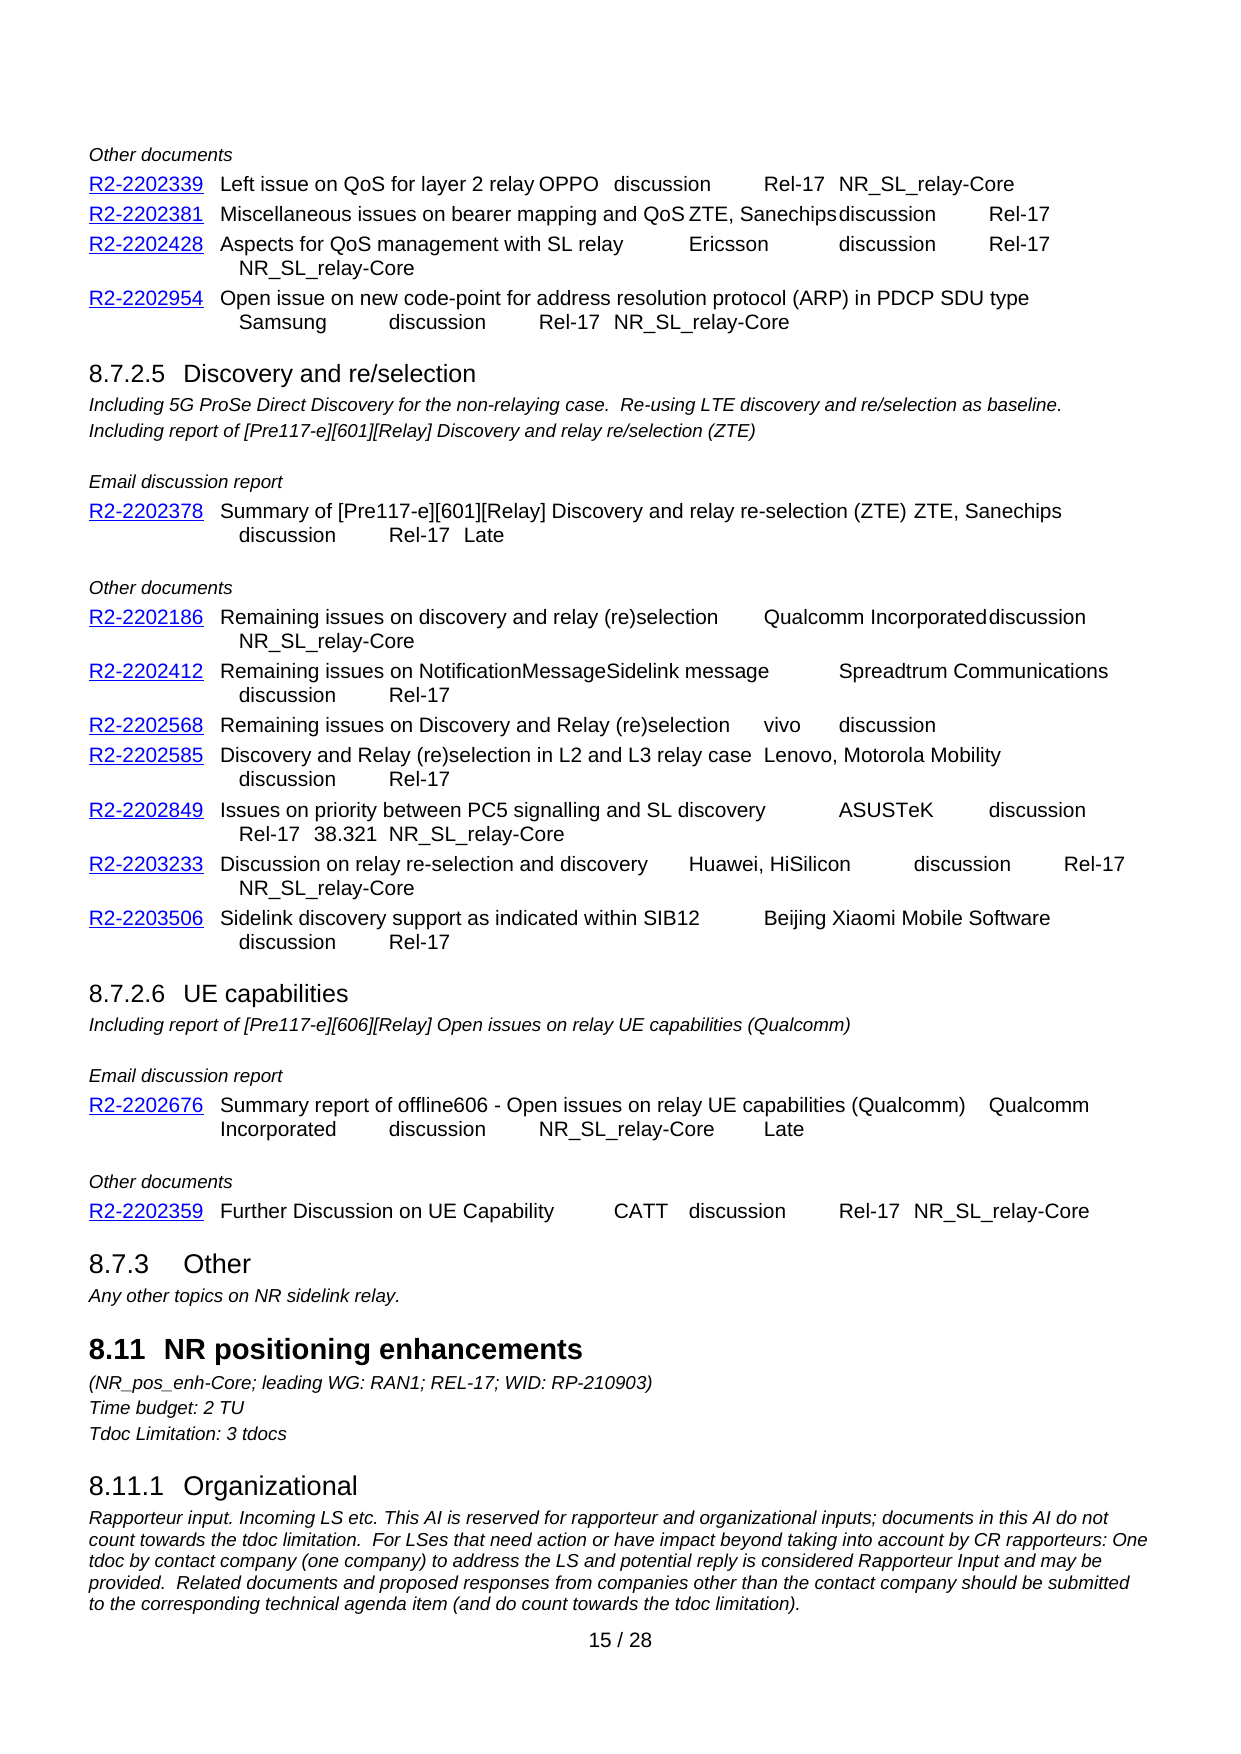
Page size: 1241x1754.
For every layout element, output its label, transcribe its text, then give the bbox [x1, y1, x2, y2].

title R2-2202378 Summary of [Pre117-e][601][Relay] Discovery and relay re-selection (ZTE) ZTE, Sanechips discussion Rel-17 Late [89, 499, 1152, 547]
text Email discussion report [89, 471, 1152, 493]
text (NR_pos_enh-Core; leading WG: RAN1; REL-17; WID: RP-210903) [89, 1371, 1152, 1393]
title R2-2202954 Open issue on new code-point for address resolution protocol (ARP) in PDCP SDU type Samsung discussion Rel-17 NR_SL_relay-Core [89, 286, 1152, 334]
subtitle 8.11.1 Organizational [89, 1469, 1152, 1501]
text Other documents [89, 577, 1152, 598]
subtitle 8.7.3 Other [89, 1248, 1152, 1279]
title R2-2202849 Issues on priority between PC5 signalling and SL discovery ASUSTeK discussion Rel-17 38.321 NR_SL_relay-Core [89, 797, 1152, 845]
text Including report of [Pre117-e][601][Relay] Discovery and relay re/selection (ZTE) [89, 420, 1152, 441]
text Tdoc Limitation: 3 tdocs [89, 1423, 1152, 1444]
title R2-2202428 Aspects for QoS management with SL relay Ericsson discussion Rel-17 NR_SL_relay-Core [89, 232, 1152, 280]
text Time budget: 2 TU [89, 1397, 1152, 1419]
text Other documents [89, 144, 1152, 165]
title R2-2203233 Discussion on relay re-selection and discovery Huawei, HiSilicon discussion Rel-17 NR_SL_relay-Core [89, 852, 1152, 899]
subtitle 8.11 NR positioning enhancements [89, 1332, 1152, 1365]
text Rapporteur input. Incoming LS etc. This AI is reserved for rapporteur and organizational inputs; documents in this AI do not count towards the tdoc limitation. For LSes that need action or have impact beyond taking into account by CR rapporteurs: One tdoc by contact company (one company) to address the LS and potential reply is considered Rapporteur Input and may be provided. Related documents and proposed responses from companies other than the contact company should be submitted to the corresponding technical agenda item (and do count towards the tdoc limitation). [89, 1507, 1152, 1615]
title R2-2203506 Sidelink discovery support as indicated within SIB12 Beijing Xiaomi Mobile Software discussion Rel-17 [89, 906, 1152, 954]
subtitle 8.7.2.6 UE capabilities [89, 979, 1152, 1007]
text Including 5G ProSe Direct Discovery for the non-relaying case. Re-using LTE discovery and re/selection as baseline. [89, 394, 1152, 416]
title R2-2202568 Remaining issues on Discovery and Relay (re)selection vivo discussion [89, 713, 1152, 737]
text Any other topics on NR sidelink relay. [89, 1285, 1152, 1307]
text Email discussion report [89, 1065, 1152, 1087]
title R2-2202339 Left issue on QoS for layer 2 relay OPPO discussion Rel-17 NR_SL_relay-Core [89, 172, 1152, 196]
subtitle 8.7.2.5 Discovery and re/selection [89, 359, 1152, 388]
title R2-2202412 Remaining issues on NotificationMessageSidelink message Spreadtrum Communications discussion Rel-17 [89, 659, 1152, 707]
title R2-2202359 Further Discussion on UE Capability CATT discussion Rel-17 NR_SL_relay-Core [89, 1199, 1152, 1223]
text Including report of [Pre117-e][606][Relay] Open issues on relay UE capabilities (Qualcomm) [89, 1014, 1152, 1035]
title R2-2202381 Miscellaneous issues on bearer mapping and QoS ZTE, Sanechips discussion Rel-17 [89, 202, 1152, 226]
title R2-2202676 Summary report of offline606 - Open issues on relay UE capabilities (Qualcomm) Qualcomm Incorporated discussion NR_SL_relay-Core Late [89, 1093, 1152, 1141]
title R2-2202585 Discovery and Relay (re)selection in L2 and L3 relay case Lenovo, Motorola Mobility discussion Rel-17 [89, 743, 1152, 791]
text Other documents [89, 1171, 1152, 1192]
title R2-2202186 Remaining issues on discovery and relay (re)selection Qualcomm Incorporated discussion NR_SL_relay-Core [89, 605, 1152, 653]
